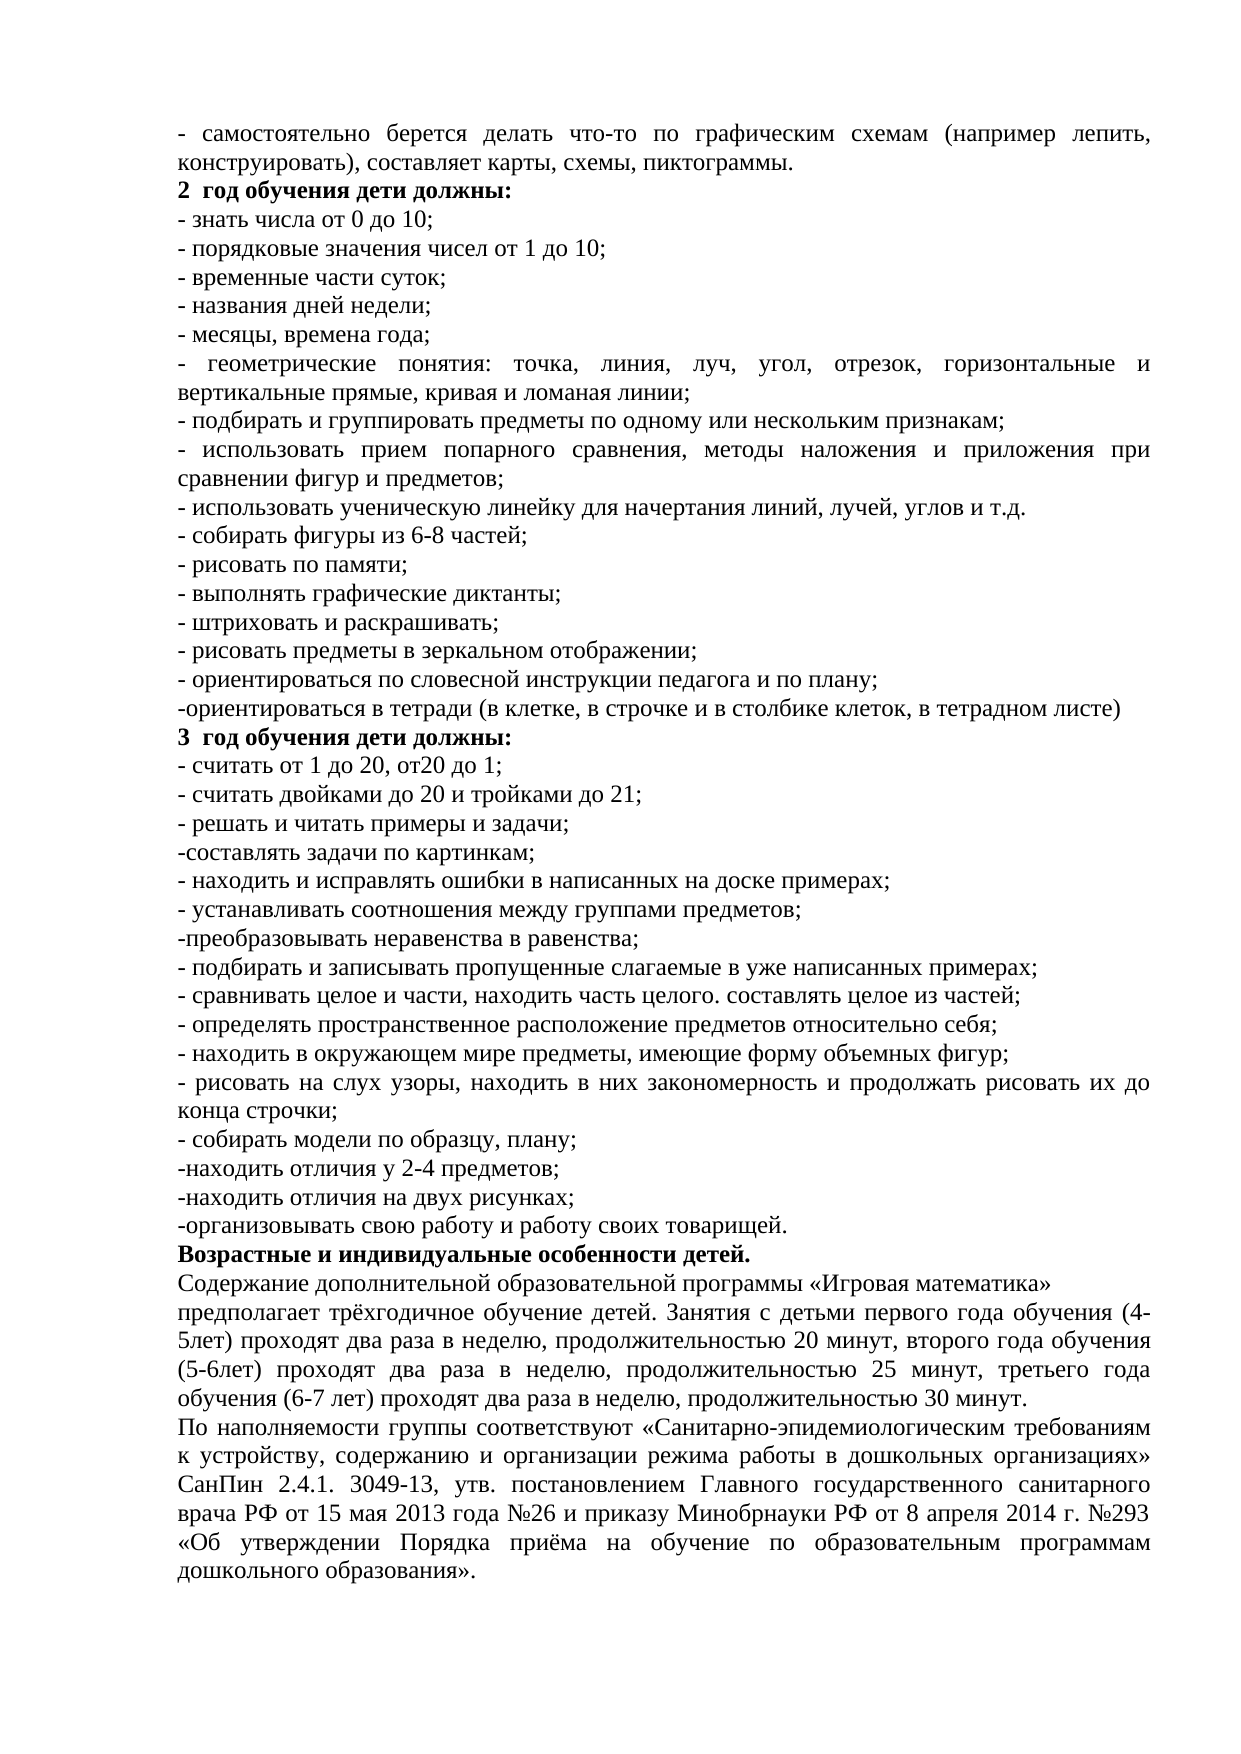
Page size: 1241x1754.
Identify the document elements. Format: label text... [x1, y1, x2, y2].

text -ориентироваться в тетради (в клетке, в строчке и в столбике клеток, в тетрадном листе) [177, 693, 1152, 722]
text - выполнять графические диктанты; [177, 578, 1152, 607]
text - находить и исправлять ошибки в написанных на доске примерах; [177, 866, 1152, 894]
text Возрастные и индивидуальные особенности детей. [177, 1239, 1152, 1268]
text - рисовать на слух узоры, находить в них закономерность и продолжать рисовать их до конца строчки; [177, 1067, 1152, 1124]
text -находить отличия на двух рисунках; [177, 1182, 1152, 1211]
text - собирать модели по образцу, плану; [177, 1124, 1152, 1153]
text - устанавливать соотношения между группами предметов; [177, 894, 1152, 923]
text - временные части суток; [177, 262, 1152, 291]
text - штриховать и раскрашивать; [177, 607, 1152, 636]
text - знать числа от 0 до 10; [177, 204, 1152, 233]
text - рисовать по памяти; [177, 549, 1152, 578]
text - определять пространственное расположение предметов относительно себя; [177, 1009, 1152, 1038]
text - самостоятельно берется делать что-то по графическим схемам (например лепить, конструировать), составляет карты, схемы, пиктограммы. [177, 118, 1152, 176]
text - собирать фигуры из 6-8 частей; [177, 521, 1152, 549]
text - решать и читать примеры и задачи; [177, 808, 1152, 837]
text - считать от 1 до 20, от20 до 1; [177, 751, 1152, 779]
text - подбирать и записывать пропущенные слагаемые в уже написанных примерах; [177, 952, 1152, 981]
text - порядковые значения чисел от 1 до 10; [177, 233, 1152, 262]
text Содержание дополнительной образовательной программы «Игровая математика» [177, 1268, 1152, 1297]
text - использовать ученическую линейку для начертания линий, лучей, углов и т.д. [177, 492, 1152, 521]
text - подбирать и группировать предметы по одному или нескольким признакам; [177, 406, 1152, 434]
text - рисовать предметы в зеркальном отображении; [177, 636, 1152, 664]
text 2 год обучения дети должны: [177, 176, 1152, 204]
text - считать двойками до 20 и тройками до 21; [177, 779, 1152, 808]
text - геометрические понятия: точка, линия, луч, угол, отрезок, горизонтальные и вертикальные прямые, кривая и ломаная линии; [177, 348, 1152, 406]
text -находить отличия у 2-4 предметов; [177, 1153, 1152, 1182]
text - сравнивать целое и части, находить часть целого. составлять целое из частей; [177, 981, 1152, 1009]
text -составлять задачи по картинкам; [177, 837, 1152, 866]
text - ориентироваться по словесной инструкции педагога и по плану; [177, 664, 1152, 693]
text -организовывать свою работу и работу своих товарищей. [177, 1211, 1152, 1239]
text - использовать прием попарного сравнения, методы наложения и приложения при сравнении фигур и предметов; [177, 434, 1152, 492]
text предполагает трёхгодичное обучение детей. Занятия с детьми первого года обучения (4-5лет) проходят два раза в неделю, продолжительностью 20 минут, второго года обучения (5-6лет) проходят два раза в неделю, продолжительностью 25 минут, третьего года обучения (6-7 лет) проходят два раза в неделю, продолжительностью 30 минут. [177, 1297, 1152, 1412]
text - месяцы, времена года; [177, 319, 1152, 348]
text По наполняемости группы соответствуют «Санитарно-эпидемиологическим требованиям к устройству, содержанию и организации режима работы в дошкольных организациях» СанПин 2.4.1. 3049-13, утв. постановлением Главного государственного санитарного врача РФ от 15 мая 2013 года №26 и приказу Минобрнауки РФ от 8 апреля 2014 г. №293 «Об утверждении Порядка приёма на обучение по образовательным программам дошкольного образования». [177, 1412, 1152, 1584]
text -преобразовывать неравенства в равенства; [177, 923, 1152, 952]
text 3 год обучения дети должны: [177, 722, 1152, 751]
text - находить в окружающем мире предметы, имеющие форму объемных фигур; [177, 1038, 1152, 1067]
text - названия дней недели; [177, 291, 1152, 319]
